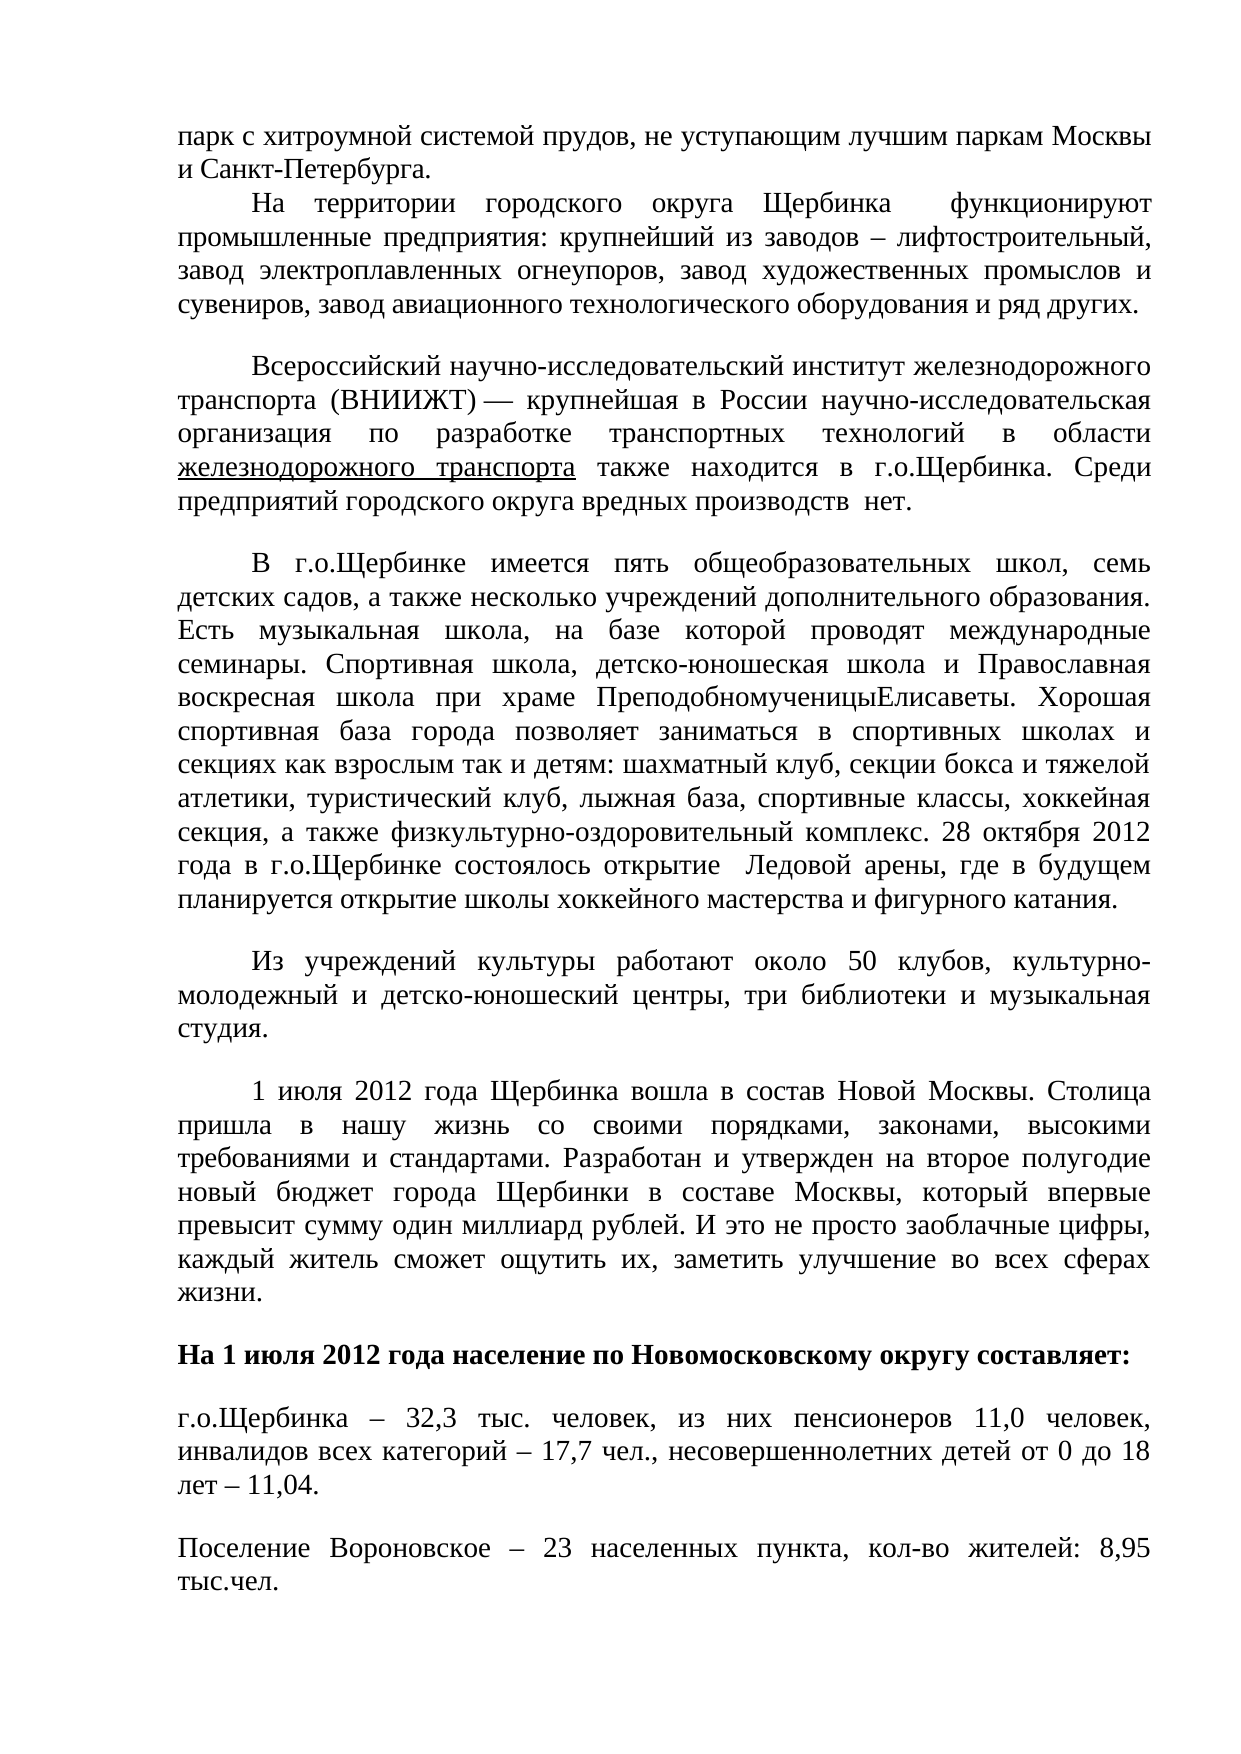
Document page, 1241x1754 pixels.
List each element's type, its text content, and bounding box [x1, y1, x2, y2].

text Поселение Вороновское – 23 населенных пункта, кол-во жителей: 8,95 тыс.чел. [177, 1530, 1152, 1597]
text На 1 июля 2012 года население по Новомосковскому округу составляет: [177, 1337, 1152, 1371]
text г.о.Щербинка – 32,3 тыс. человек, из них пенсионеров 11,0 человек, инвалидов всех категорий – 17,7 чел., несовершеннолетних детей от 0 до 18 лет – 11,04. [177, 1400, 1152, 1501]
text Всероссийский научно-исследовательский институт железнодорожного транспорта (ВНИИЖТ) — крупнейшая в России научно-исследовательская организация по разработке транспортных технологий в области железнодорожного транспорта также находится в г.о.Щербинка. Среди предприятий городского округа вредных производств нет. [177, 348, 1152, 516]
text В г.о.Щербинке имеется пять общеобразовательных школ, семь детских садов, а также несколько учреждений дополнительного образования. Есть музыкальная школа, на базе которой проводят международные семинары. Спортивная школа, детско-юношеская школа и Православная воскресная школа при храме ПреподобномученицыЕлисаветы. Хорошая спортивная база города позволяет заниматься в спортивных школах и секциях как взрослым так и детям: шахматный клуб, секции бокса и тяжелой атлетики, туристический клуб, лыжная база, спортивные классы, хоккейная секция, а также физкультурно-оздоровительный комплекс. 28 октября 2012 года в г.о.Щербинке состоялось открытие Ледовой арены, где в будущем планируется открытие школы хоккейного мастерства и фигурного катания. [177, 545, 1152, 914]
text 1 июля 2012 года Щербинка вошла в состав Новой Москвы. Столица пришла в нашу жизнь со своими порядками, законами, высокими требованиями и стандартами. Разработан и утвержден на второе полугодие новый бюджет города Щербинки в составе Москвы, который впервые превысит сумму один миллиард рублей. И это не просто заоблачные цифры, каждый житель сможет ощутить их, заметить улучшение во всех сферах жизни. [177, 1073, 1152, 1308]
text На территории городского округа Щербинка функционируют промышленные предприятия: крупнейший из заводов – лифтостроительный, завод электроплавленных огнеупоров, завод художественных промыслов и сувениров, завод авиационного технологического оборудования и ряд других. [177, 185, 1152, 319]
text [177, 118, 1152, 185]
text Из учреждений культуры работают около 50 клубов, культурно-молодежный и детско-юношеский центры, три библиотеки и музыкальная студия. [177, 943, 1152, 1044]
